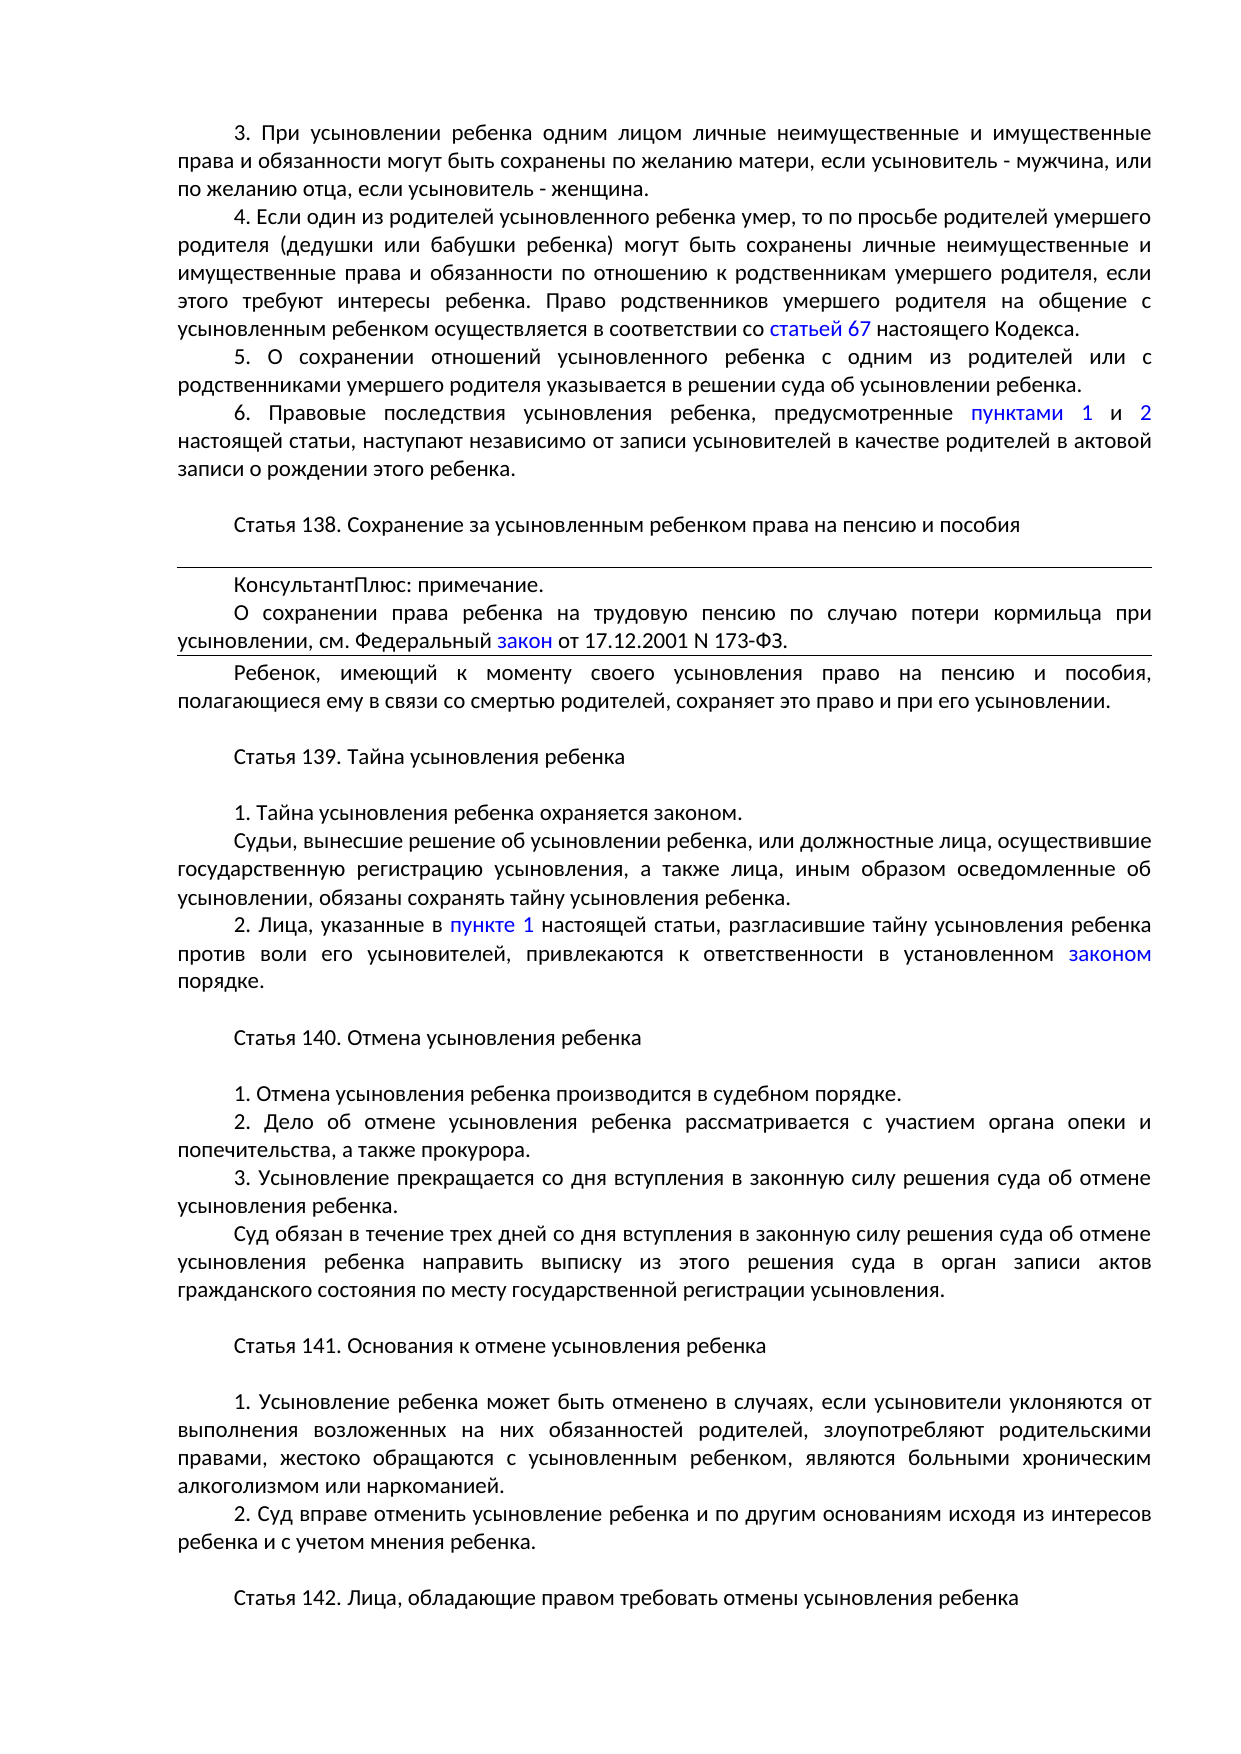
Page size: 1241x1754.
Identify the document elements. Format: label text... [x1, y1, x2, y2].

text 1. Отмена усыновления ребенка производится в судебном порядке. [177, 1079, 1152, 1107]
text 3. При усыновлении ребенка одним лицом личные неимущественные и имущественные права и обязанности могут быть сохранены по желанию матери, если усыновитель - мужчина, или по желанию отца, если усыновитель - женщина. [177, 118, 1152, 202]
text Статья 139. Тайна усыновления ребенка [177, 742, 1152, 771]
text 2. Дело об отмене усыновления ребенка рассматривается с участием органа опеки и попечительства, а также прокурора. [177, 1107, 1152, 1163]
text 1. Тайна усыновления ребенка охраняется законом. [177, 798, 1152, 827]
text 2. Суд вправе отменить усыновление ребенка и по другим основаниям исходя из интересов ребенка и с учетом мнения ребенка. [177, 1499, 1152, 1555]
text Статья 138. Сохранение за усыновленным ребенком права на пенсию и пособия [177, 510, 1152, 538]
text О сохранении права ребенка на трудовую пенсию по случаю потери кормильца при усыновлении, см. Федеральный закон от 17.12.2001 N 173-ФЗ. [177, 598, 1152, 654]
text Статья 142. Лица, обладающие правом требовать отмены усыновления ребенка [177, 1583, 1152, 1611]
text Ребенок, имеющий к моменту своего усыновления право на пенсию и пособия, полагающиеся ему в связи со смертью родителей, сохраняет это право и при его усыновлении. [177, 658, 1152, 714]
text 3. Усыновление прекращается со дня вступления в законную силу решения суда об отмене усыновления ребенка. [177, 1163, 1152, 1219]
text 4. Если один из родителей усыновленного ребенка умер, то по просьбе родителей умершего родителя (дедушки или бабушки ребенка) могут быть сохранены личные неимущественные и имущественные права и обязанности по отношению к родственникам умершего родителя, если этого требуют интересы ребенка. Право родственников умершего родителя на общение с усыновленным ребенком осуществляется в соответствии со статьей 67 настоящего Кодекса. [177, 202, 1152, 342]
text КонсультантПлюс: примечание. [177, 570, 1152, 598]
text Статья 140. Отмена усыновления ребенка [177, 1023, 1152, 1051]
text Судьи, вынесшие решение об усыновлении ребенка, или должностные лица, осуществившие государственную регистрацию усыновления, а также лица, иным образом осведомленные об усыновлении, обязаны сохранять тайну усыновления ребенка. [177, 827, 1152, 911]
text 1. Усыновление ребенка может быть отменено в случаях, если усыновители уклоняются от выполнения возложенных на них обязанностей родителей, злоупотребляют родительскими правами, жестоко обращаются с усыновленным ребенком, являются больными хроническим алкоголизмом или наркоманией. [177, 1387, 1152, 1499]
text Статья 141. Основания к отмене усыновления ребенка [177, 1331, 1152, 1359]
text 5. О сохранении отношений усыновленного ребенка с одним из родителей или с родственниками умершего родителя указывается в решении суда об усыновлении ребенка. [177, 342, 1152, 398]
text Суд обязан в течение трех дней со дня вступления в законную силу решения суда об отмене усыновления ребенка направить выписку из этого решения суда в орган записи актов гражданского состояния по месту государственной регистрации усыновления. [177, 1219, 1152, 1303]
text 6. Правовые последствия усыновления ребенка, предусмотренные пунктами 1 и 2 настоящей статьи, наступают независимо от записи усыновителей в качестве родителей в актовой записи о рождении этого ребенка. [177, 398, 1152, 482]
text 2. Лица, указанные в пункте 1 настоящей статьи, разгласившие тайну усыновления ребенка против воли его усыновителей, привлекаются к ответственности в установленном законом порядке. [177, 911, 1152, 995]
